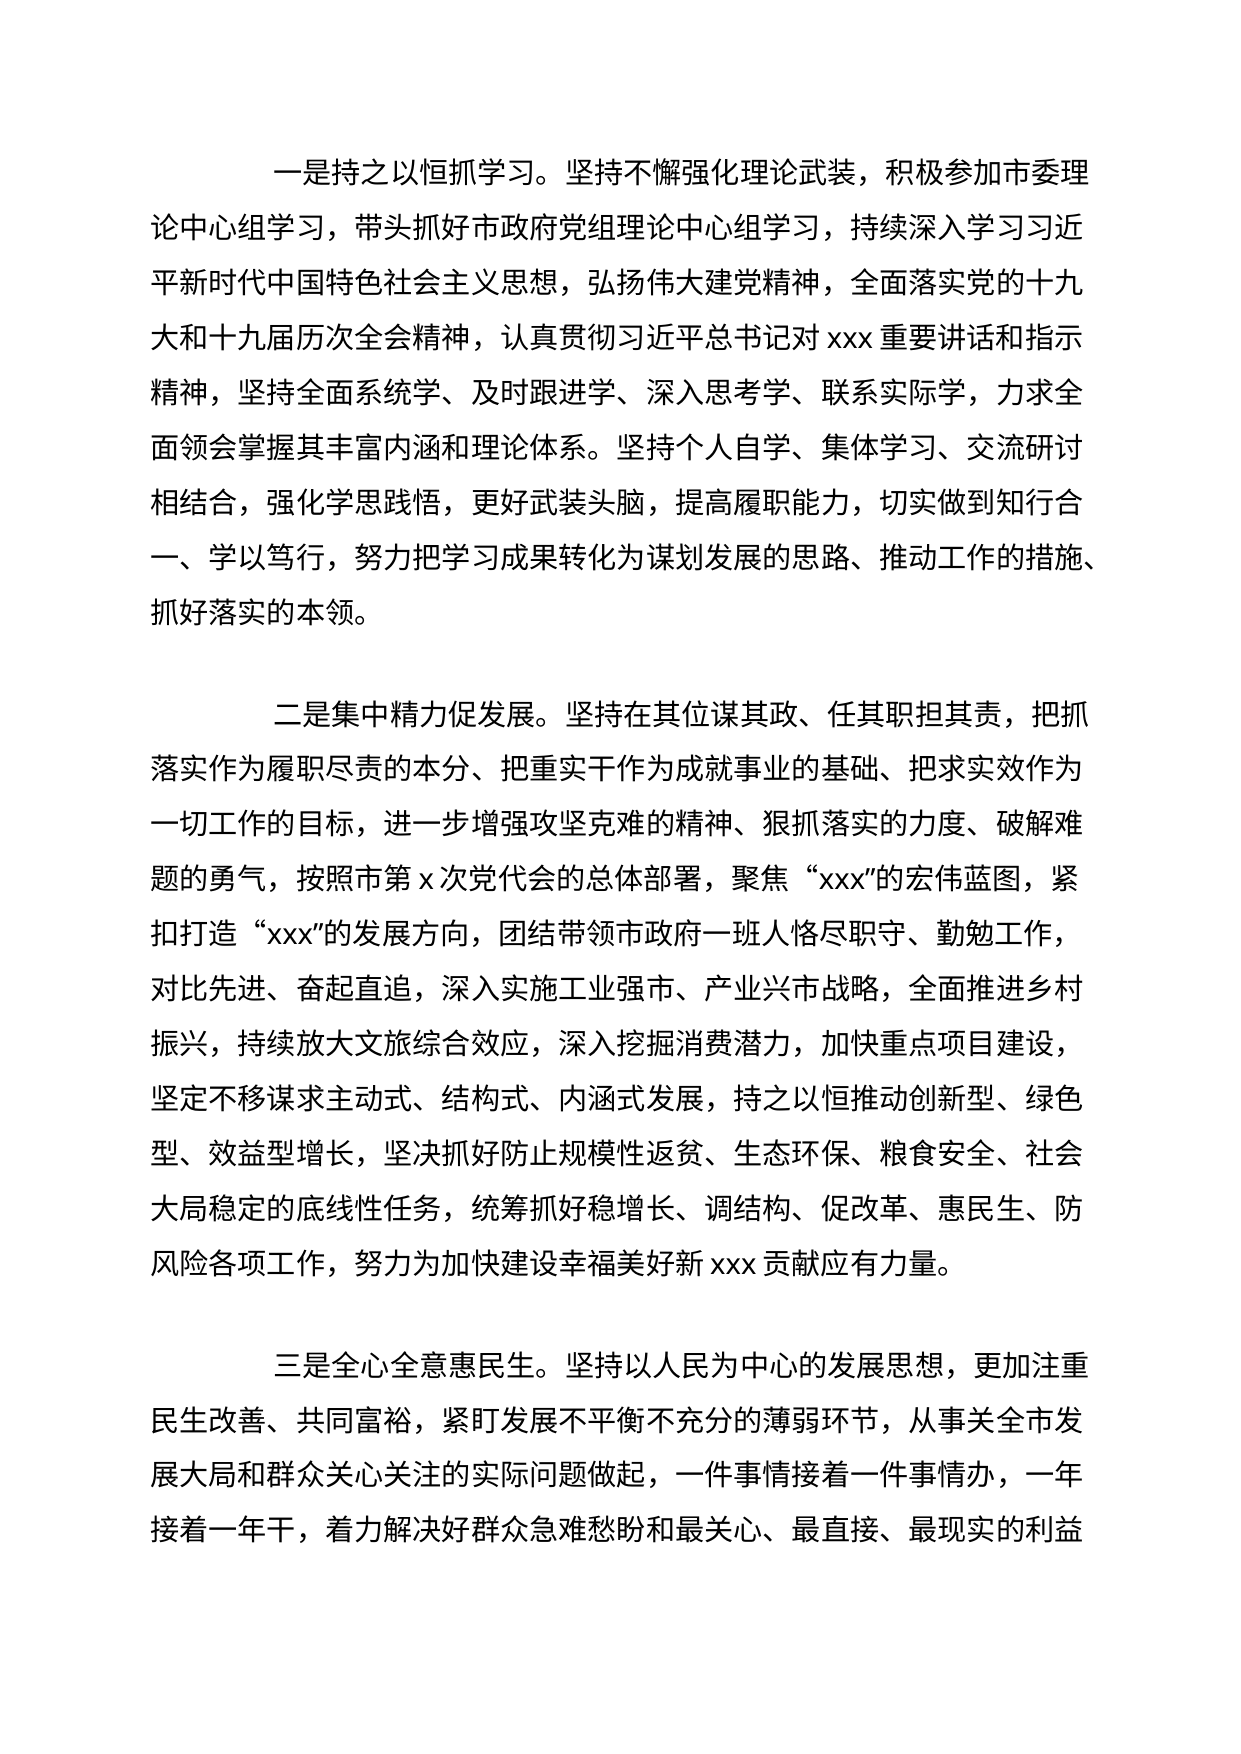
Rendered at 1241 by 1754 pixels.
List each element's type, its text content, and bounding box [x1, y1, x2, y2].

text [150, 1342, 1090, 1549]
text 一是持之以恒抓学习。坚持不懈强化理论武装，积极参加市委理论中心组学习，带头抓好市政府党组理论中心组学习，持续深入学习习近平新时代中国特色社会主义思想，弘扬伟大建党精神，全面落实党的十九大和十九届历次全会精神，认真贯彻习近平总书记对xxx重要讲话和指示精神，坚持全面系统学、及时跟进学、深入思考学、联系实际学，力求全面领会掌握其丰富内涵和理论体系。坚持个人自学、集体学习、交流研讨相结合，强化学思践悟，更好武装头脑，提高履职能力，切实做到知行合一、学以笃行，努力把学习成果转化为谋划发展的思路、推动工作的措施、抓好落实的本领。 [150, 150, 1090, 632]
text 二是集中精力促发展。坚持在其位谋其政、任其职担其责，把抓落实作为履职尽责的本分、把重实干作为成就事业的基础、把求实效作为一切工作的目标，进一步增强攻坚克难的精神、狠抓落实的力度、破解难题的勇气，按照市第x次党代会的总体部署，聚焦“xxx”的宏伟蓝图，紧扣打造“xxx”的发展方向，团结带领市政府一班人恪尽职守、勤勉工作，对比先进、奋起直追，深入实施工业强市、产业兴市战略，全面推进乡村振兴，持续放大文旅综合效应，深入挖掘消费潜力，加快重点项目建设，坚定不移谋求主动式、结构式、内涵式发展，持之以恒推动创新型、绿色型、效益型增长，坚决抓好防止规模性返贫、生态环保、粮食安全、社会大局稳定的底线性任务，统筹抓好稳增长、调结构、促改革、惠民生、防风险各项工作，努力为加快建设幸福美好新xxx贡献应有力量。 [150, 691, 1090, 1283]
